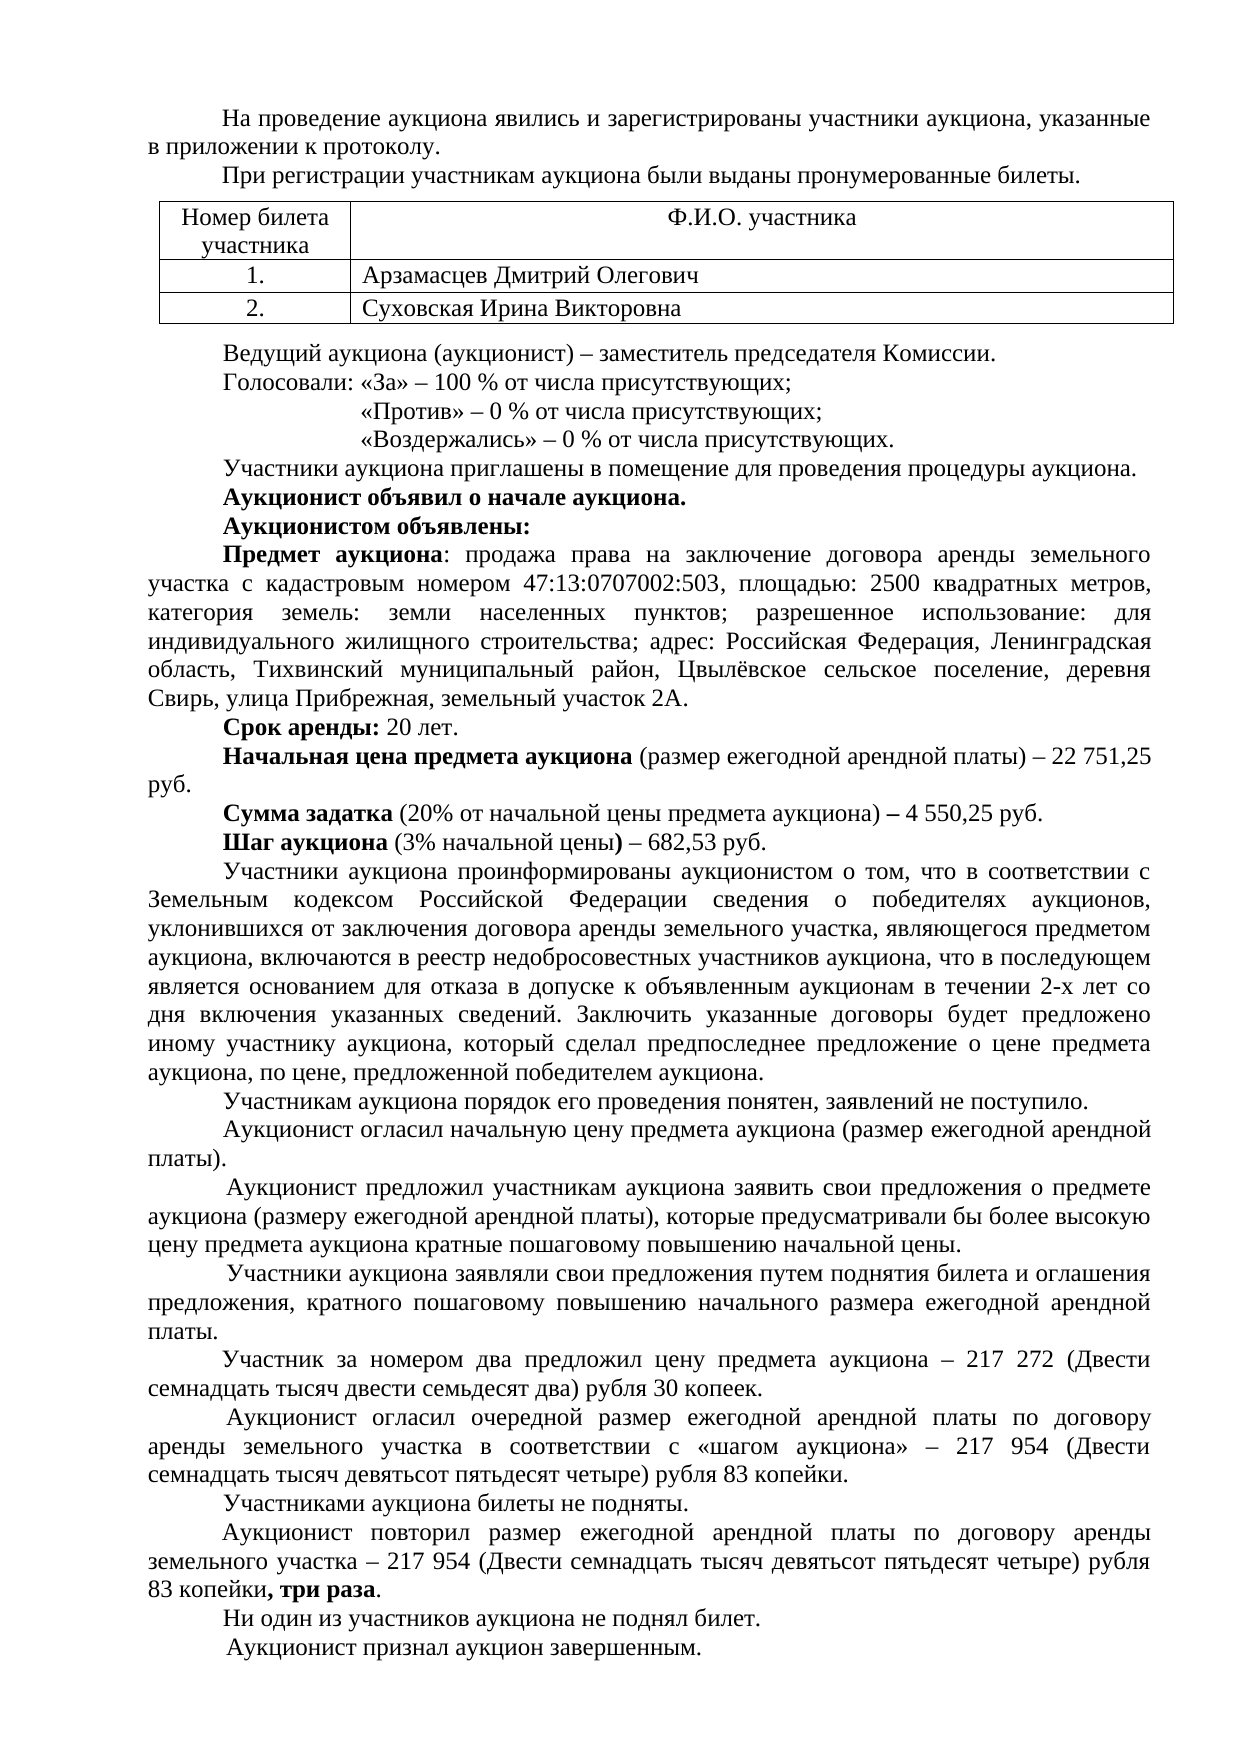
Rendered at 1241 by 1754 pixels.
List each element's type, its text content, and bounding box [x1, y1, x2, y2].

text Участники аукциона приглашены в помещение для проведения процедуры аукциона. [148, 453, 1152, 482]
text Участник за номером два предложил цену предмета аукциона – 217 272 (Двести семнадцать тысяч двести семьдесят два) рубля 30 копеек. [148, 1344, 1152, 1402]
table_cell Арзамасцев Дмитрий Олегович [351, 260, 1173, 292]
text Ни один из участников аукциона не поднял билет. [148, 1603, 1152, 1632]
text Аукционист огласил начальную цену предмета аукциона (размер ежегодной арендной платы). [148, 1114, 1152, 1172]
text Сумма задатка (20% от начальной цены предмета аукциона) – 4 550,25 руб. [148, 798, 1152, 827]
text Участники аукциона проинформированы аукционистом о том, что в соответствии с Земельным кодексом Российской Федерации сведения о победителях аукционов, уклонившихся от заключения договора аренды земельного участка, являющегося предметом аукциона, включаются в реестр недобросовестных участников аукциона, что в последующем является основанием для отказа в допуске к объявленным аукционам в течении 2-х лет со дня включения указанных сведений. Заключить указанные договоры будет предложено иному участнику аукциона, который сделал предпоследнее предложение о цене предмета аукциона, по цене, предложенной победителем аукциона. [148, 856, 1152, 1086]
text Участниками аукциона билеты не подняты. [148, 1488, 1152, 1517]
table_header Номер билета участника [160, 202, 350, 259]
text Срок аренды: 20 лет. [148, 712, 1152, 741]
text На проведение аукциона явились и зарегистрированы участники аукциона, указанные в приложении к протоколу. [148, 103, 1152, 160]
text Аукционист огласил очередной размер ежегодной арендной платы по договору аренды земельного участка в соответствии с «шагом аукциона» – 217 954 (Двести семнадцать тысяч девятьсот пятьдесят четыре) рубля 83 копейки. [148, 1402, 1152, 1488]
table_header Ф.И.О. участника [351, 202, 1173, 259]
text Шаг аукциона (3% начальной цены) – 682,53 руб. [148, 827, 1152, 856]
table_cell Суховская Ирина Викторовна [351, 293, 1173, 323]
text «Против» – 0 % от числа присутствующих; [148, 396, 1152, 424]
text Предмет аукциона: продажа права на заключение договора аренды земельного участка с кадастровым номером 47:13:0707002:503, площадью: 2500 квадратных метров, категория земель: земли населенных пунктов; разрешенное использование: для индивидуального жилищного строительства; адрес: Российская Федерация, Ленинградская область, Тихвинский муниципальный район, Цвылёвское сельское поселение, деревня Свирь, улица Прибрежная, земельный участок 2А. [148, 539, 1152, 712]
text Аукционист предложил участникам аукциона заявить свои предложения о предмете аукциона (размеру ежегодной арендной платы), которые предусматривали бы более высокую цену предмета аукциона кратные пошаговому повышению начальной цены. [148, 1172, 1152, 1258]
text Участникам аукциона порядок его проведения понятен, заявлений не поступило. [148, 1086, 1152, 1114]
text Аукционист признал аукцион завершенным. [148, 1632, 1152, 1661]
text «Воздержались» – 0 % от числа присутствующих. [148, 424, 1152, 453]
text Аукционист объявил о начале аукциона. [148, 482, 1152, 511]
text Ведущий аукциона (аукционист) – заместитель председателя Комиссии. [148, 338, 1152, 367]
table_cell 1. [160, 260, 350, 292]
text Аукционистом объявлены: [148, 511, 1152, 539]
text Участники аукциона заявляли свои предложения путем поднятия билета и оглашения предложения, кратного пошаговому повышению начального размера ежегодной арендной платы. [148, 1258, 1152, 1344]
table_cell 2. [160, 293, 350, 323]
text Голосовали: «За» – 100 % от числа присутствующих; [148, 367, 1152, 396]
text Аукционист повторил размер ежегодной арендной платы по договору аренды земельного участка – 217 954 (Двести семнадцать тысяч девятьсот пятьдесят четыре) рубля 83 копейки, три раза. [148, 1517, 1152, 1603]
text Начальная цена предмета аукциона (размер ежегодной арендной платы) – 22 751,25 руб. [148, 741, 1152, 798]
text При регистрации участникам аукциона были выданы пронумерованные билеты. [148, 160, 1152, 189]
